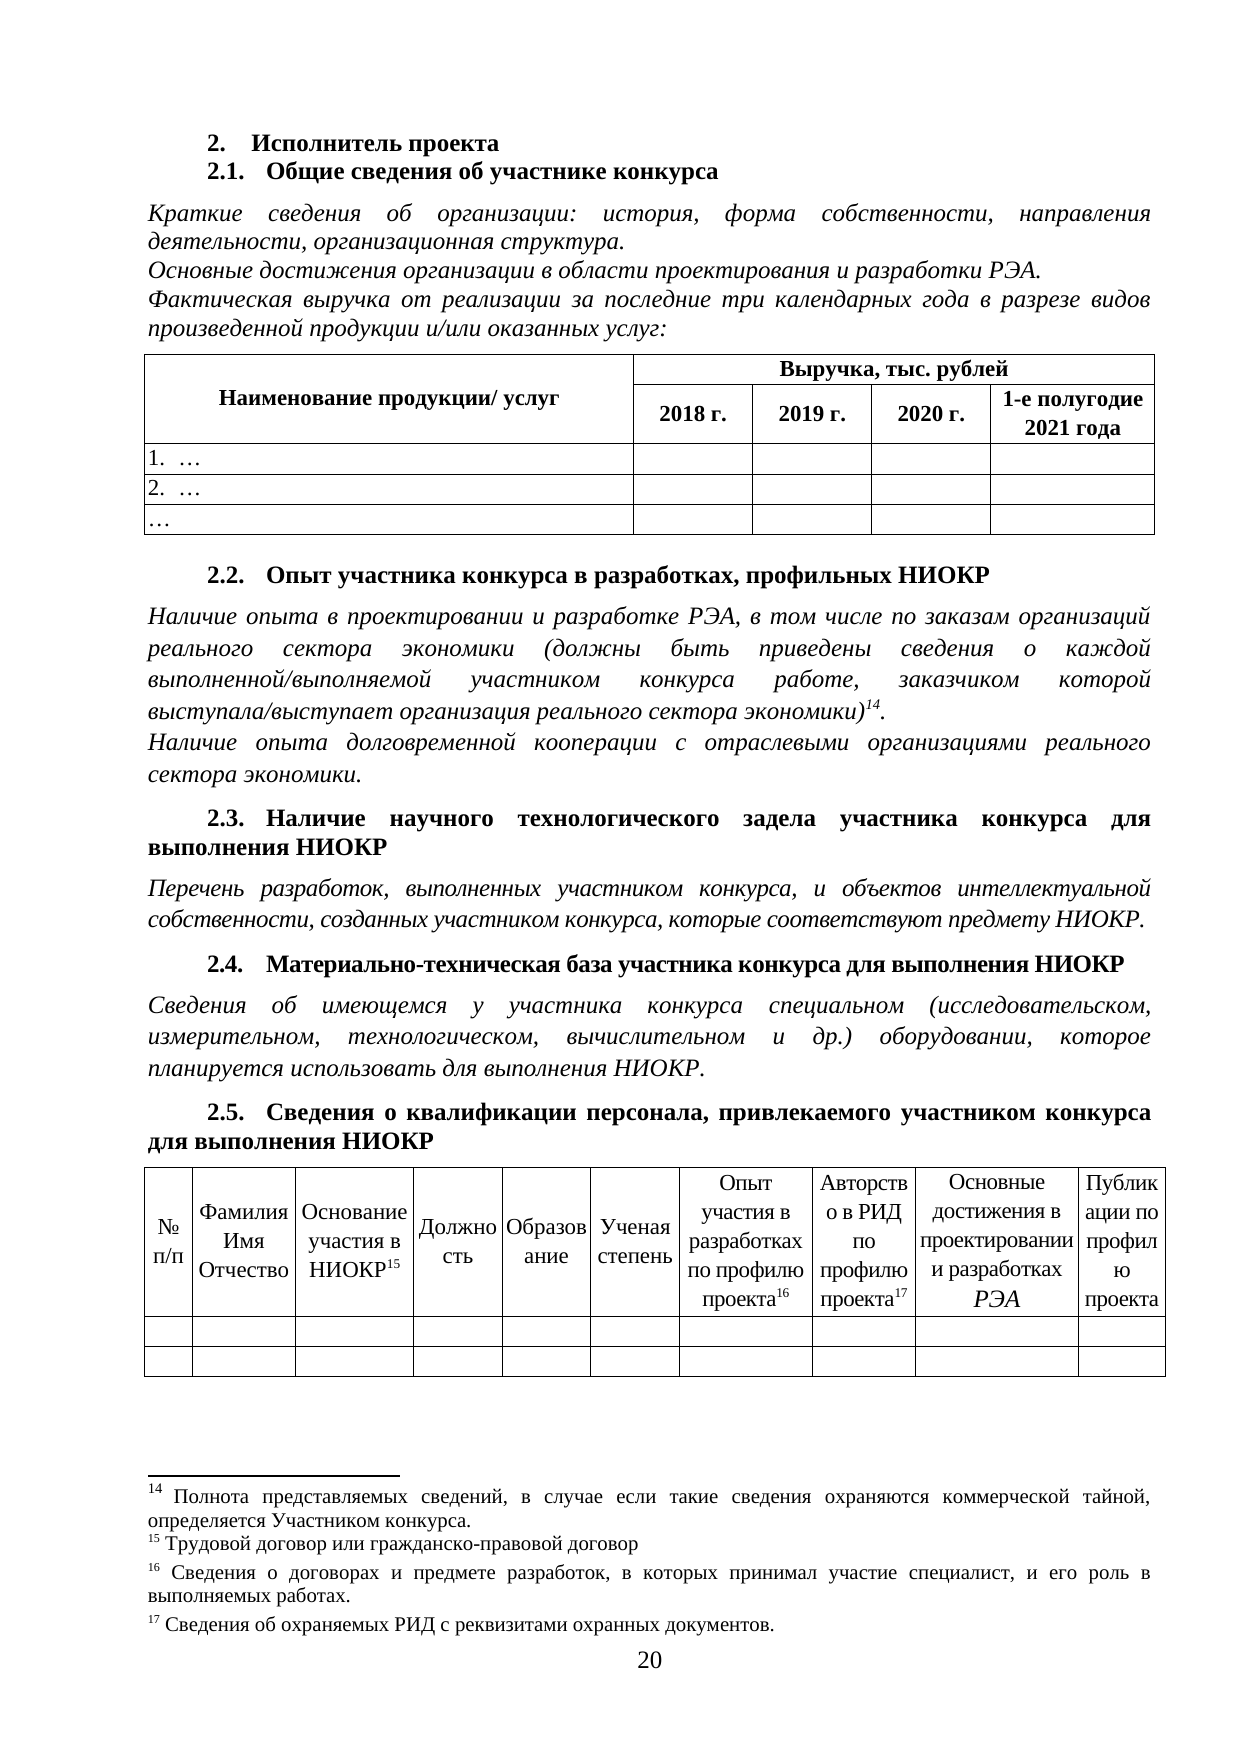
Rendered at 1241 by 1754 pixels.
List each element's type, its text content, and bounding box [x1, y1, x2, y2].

table_cell [813, 1317, 915, 1346]
table_header Публикации по профилю проекта [1079, 1168, 1165, 1316]
table_cell [753, 505, 871, 534]
table_header Выручка, тыс. рублей [634, 355, 1154, 384]
table_cell [193, 1317, 295, 1346]
table_cell [414, 1347, 502, 1376]
table_cell [753, 444, 871, 473]
table_cell [591, 1347, 679, 1376]
text Наличие опыта долговременной кооперации с отраслевыми организациями реального сектора экономики. [148, 727, 1152, 788]
table_header Опыт участия в разработках по профилю проекта [680, 1168, 812, 1316]
table_header Фамилия Имя Отчество [193, 1168, 295, 1316]
table_cell 2018 г. [634, 385, 752, 443]
table_header № п/п [145, 1168, 192, 1316]
table_cell [991, 444, 1154, 473]
table_cell [872, 444, 990, 473]
table_cell [634, 444, 752, 473]
table_cell [145, 1317, 192, 1346]
table_cell [414, 1317, 502, 1346]
table_cell [991, 475, 1154, 504]
list Наличие научного технологического задела участника конкурса для выполнения НИОКР [148, 803, 1152, 861]
table_cell [916, 1317, 1078, 1346]
table_cell [813, 1347, 915, 1376]
table_cell [634, 475, 752, 504]
table_cell [296, 1347, 413, 1376]
table_cell 2020 г. [872, 385, 990, 443]
text Краткие сведения об организации: история, форма собственности, направления деятельности, организационная структура. [148, 198, 1152, 255]
table_cell [503, 1317, 590, 1346]
table_cell [680, 1317, 812, 1346]
list Исполнитель проекта [148, 128, 1152, 156]
list Материально-техническая база участника конкурса для выполнения НИОКР [148, 949, 1152, 977]
text Наличие опыта в проектировании и разработке РЭА, в том числе по заказам организаций реального сектора экономики (должны быть приведены сведения о каждой выполненной/выполняемой участником конкурса работе, заказчиком которой выступала/выступает организация реального сектора экономики). [148, 601, 1152, 724]
table_cell [193, 1347, 295, 1376]
list Опыт участника конкурса в разработках, профильных НИОКР [148, 560, 1152, 589]
list Общие сведения об участнике конкурса [148, 156, 1152, 185]
table_cell [753, 475, 871, 504]
table_header Основание участия в НИОКР [296, 1168, 413, 1316]
table_cell [1079, 1317, 1165, 1346]
text Основные достижения организации в области проектирования и разработки РЭА. [148, 255, 1152, 284]
table_cell [872, 475, 990, 504]
table_cell [591, 1317, 679, 1346]
table_header Наименование продукции/ услуг [145, 355, 633, 443]
table_cell … [145, 475, 633, 504]
table_cell [916, 1347, 1078, 1376]
table_header Авторство в РИД по профилю проекта [813, 1168, 915, 1316]
table_cell [634, 505, 752, 534]
table_cell [872, 505, 990, 534]
text Фактическая выручка от реализации за последние три календарных года в разрезе видов произведенной продукции и/или оказанных услуг: [148, 284, 1152, 341]
text Сведения об имеющемся у участника конкурса специальном (исследовательском, измерительном, технологическом, вычислительном и др.) оборудовании, которое планируется использовать для выполнения НИОКР. [148, 990, 1152, 1082]
table_cell 1-е полугодие 2021 года [991, 385, 1154, 443]
table_header Образование [503, 1168, 590, 1316]
table_cell 2019 г. [753, 385, 871, 443]
table_cell [503, 1347, 590, 1376]
table_cell [145, 1347, 192, 1376]
table_header Основные достижения в проектировании и разработках РЭА [916, 1168, 1078, 1316]
table_cell [1079, 1347, 1165, 1376]
table_cell [296, 1317, 413, 1346]
text Перечень разработок, выполненных участником конкурса, и объектов интеллектуальной собственности, созданных участником конкурса, которые соответствуют предмету НИОКР. [148, 873, 1152, 933]
table_cell [680, 1347, 812, 1376]
table_cell … [145, 505, 633, 534]
table_header Ученая степень [591, 1168, 679, 1316]
table_cell … [145, 444, 633, 473]
table_header Должность [414, 1168, 502, 1316]
list Сведения о квалификации персонала, привлекаемого участником конкурса для выполнения НИОКР [148, 1097, 1152, 1154]
table_cell [991, 505, 1154, 534]
